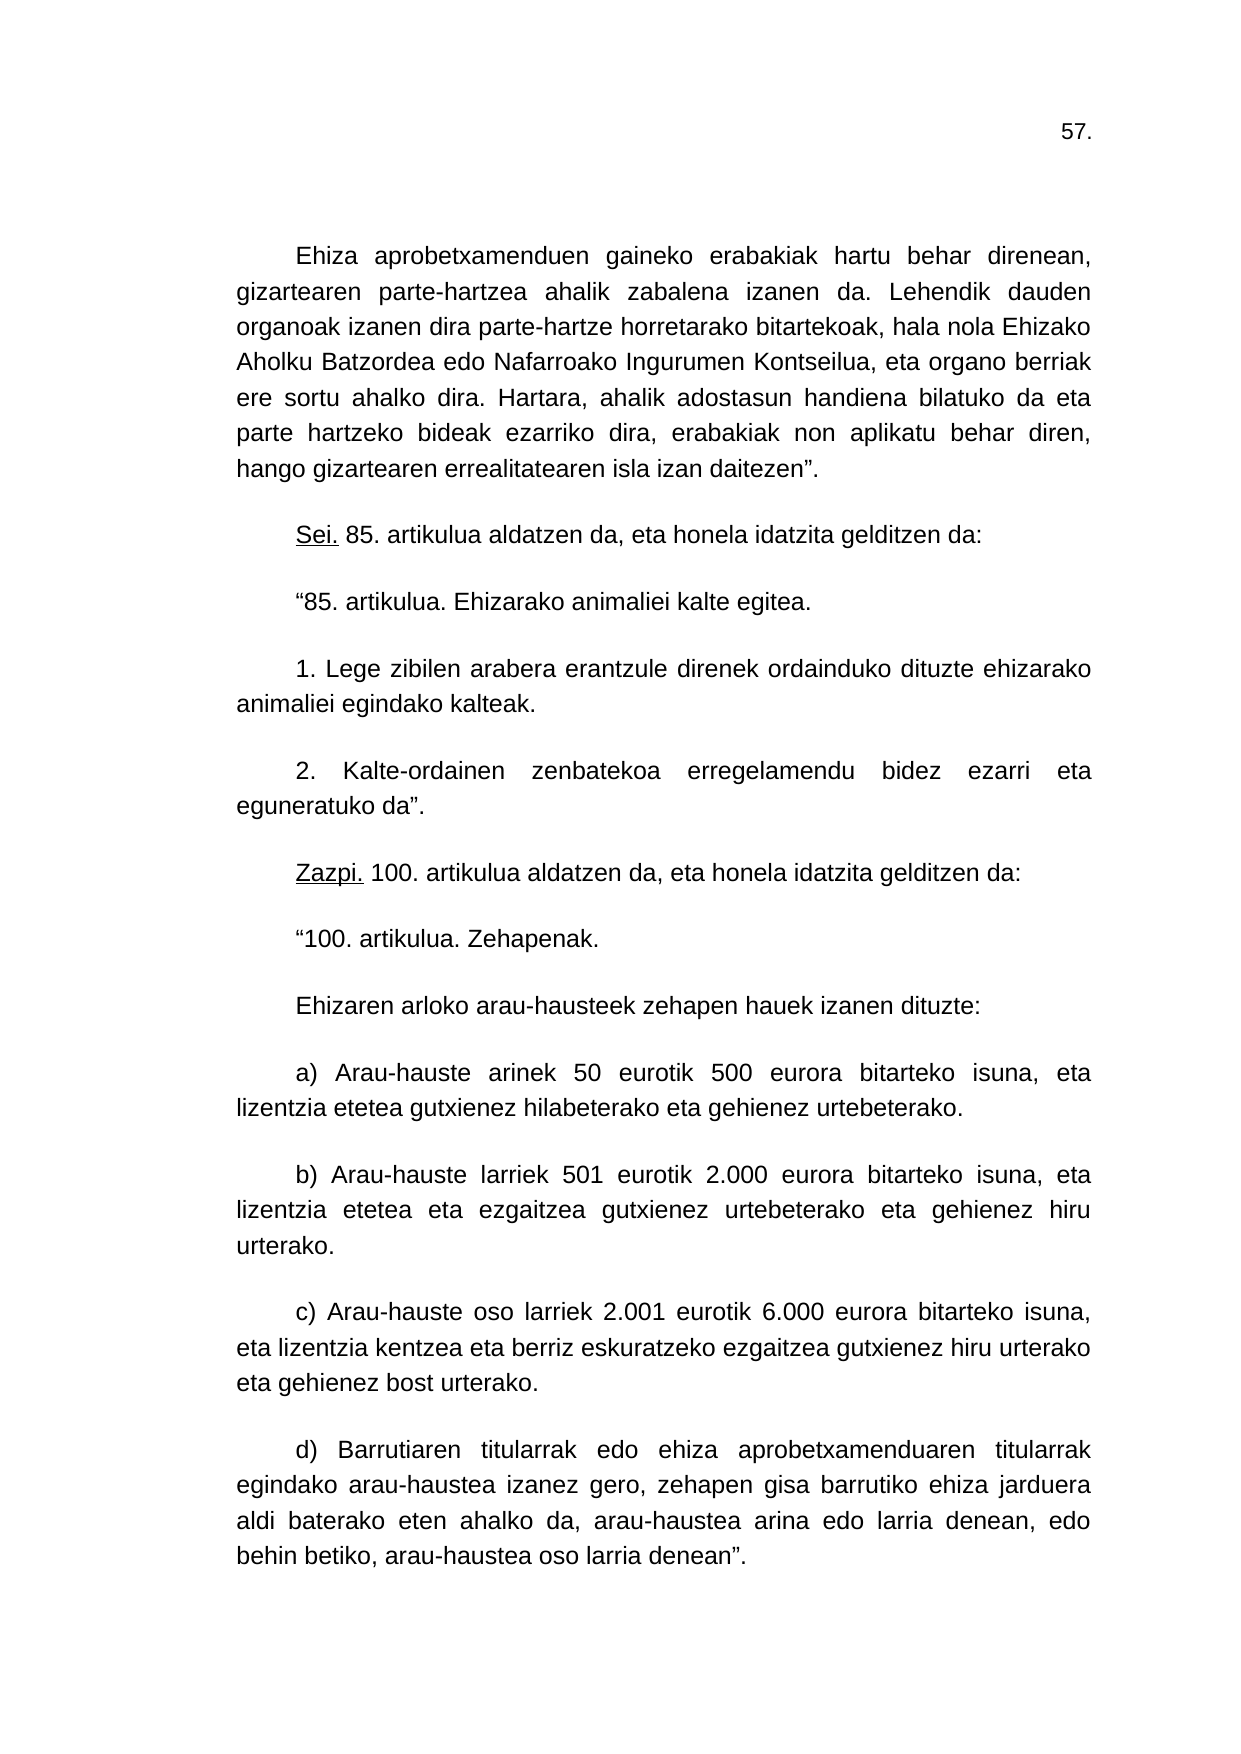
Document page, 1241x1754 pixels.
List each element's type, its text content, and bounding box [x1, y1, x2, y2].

text d) Barrutiaren titularrak edo ehiza aprobetxamenduaren titularrak egindako arau-haustea izanez gero, zehapen gisa barrutiko ehiza jarduera aldi baterako eten ahalko da, arau-haustea arina edo larria denean, edo behin betiko, arau-haustea oso larria denean”. [236, 1430, 1092, 1572]
text 2. Kalte-ordainen zenbatekoa erregelamendu bidez ezarri eta eguneratuko da”. [236, 751, 1092, 822]
text b) Arau-hauste larriek 501 eurotik 2.000 eurora bitarteko isuna, eta lizentzia etetea eta ezgaitzea gutxienez urtebeterako eta gehienez hiru urterako. [236, 1155, 1092, 1261]
text Zazpi. 100. artikulua aldatzen da, eta honela idatzita gelditzen da: [236, 853, 1092, 888]
text Sei. 85. artikulua aldatzen da, eta honela idatzita gelditzen da: [236, 515, 1092, 551]
text a) Arau-hauste arinek 50 eurotik 500 eurora bitarteko isuna, eta lizentzia etetea gutxienez hilabeterako eta gehienez urtebeterako. [236, 1053, 1092, 1124]
text Ehiza aprobetxamenduen gaineko erabakiak hartu behar direnean, gizartearen parte-hartzea ahalik zabalena izanen da. Lehendik dauden organoak izanen dira parte-hartze horretarako bitartekoak, hala nola Ehizako Aholku Batzordea edo Nafarroako Ingurumen Kontseilua, eta organo berriak ere sortu ahalko dira. Hartara, ahalik adostasun handiena bilatuko da eta parte hartzeko bideak ezarriko dira, erabakiak non aplikatu behar diren, hango gizartearen errealitatearen isla izan daitezen”. [236, 236, 1092, 484]
text c) Arau-hauste oso larriek 2.001 eurotik 6.000 eurora bitarteko isuna, eta lizentzia kentzea eta berriz eskuratzeko ezgaitzea gutxienez hiru urterako eta gehienez bost urterako. [236, 1292, 1092, 1399]
text “100. artikulua. Zehapenak. [236, 919, 1092, 955]
text 1. Lege zibilen arabera erantzule direnek ordainduko dituzte ehizarako animaliei egindako kalteak. [236, 649, 1092, 719]
text Ehizaren arloko arau-hausteek zehapen hauek izanen dituzte: [236, 986, 1092, 1022]
text “85. artikulua. Ehizarako animaliei kalte egitea. [236, 582, 1092, 617]
